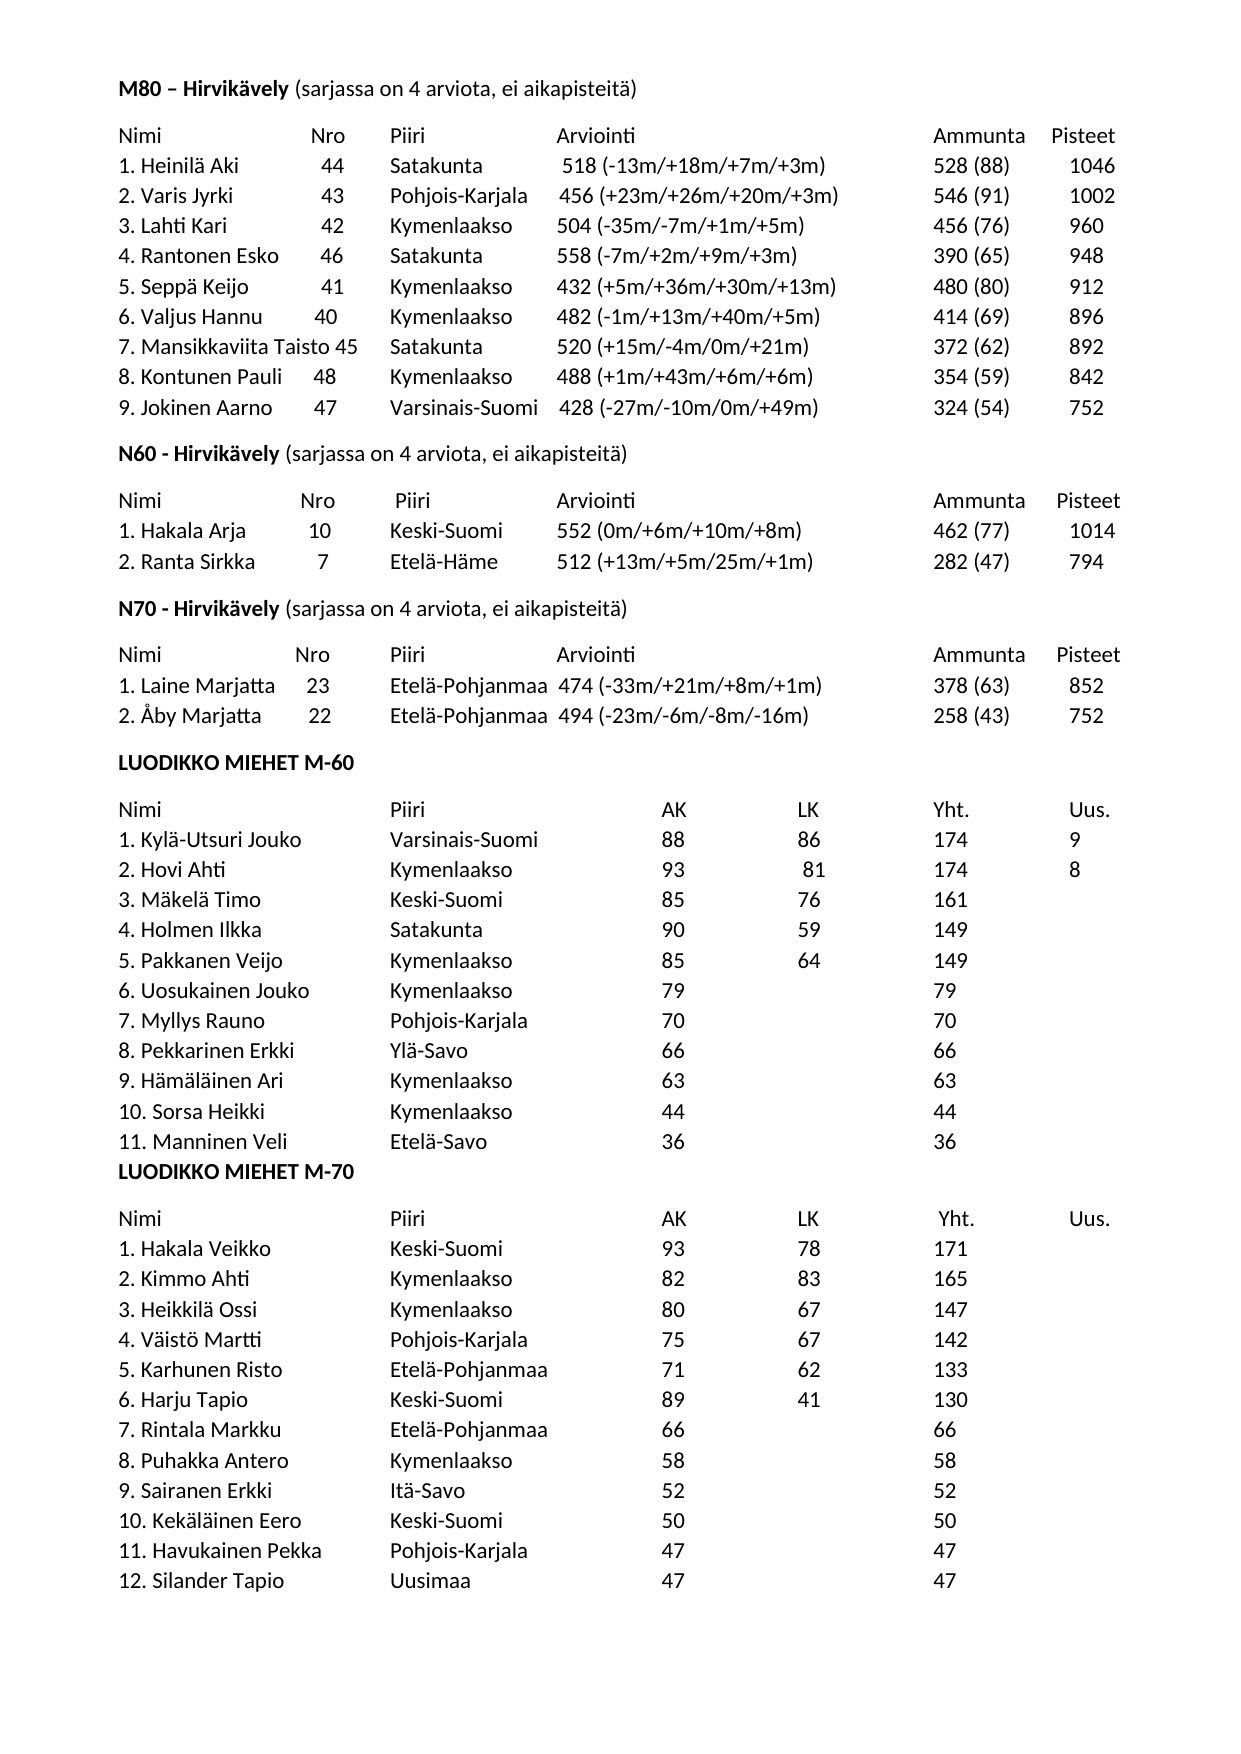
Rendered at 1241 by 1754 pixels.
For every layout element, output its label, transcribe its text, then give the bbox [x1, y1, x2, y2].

text Nimi Piiri AK LK Yht. Uus. 1. Kylä-Utsuri Jouko Varsinais-Suomi 88 86 174 9 2. Hovi Ahti Kymenlaakso 93 81 174 8 3. Mäkelä Timo Keski-Suomi 85 76 161 4. Holmen Ilkka Satakunta 90 59 149 5. Pakkanen Veijo Kymenlaakso 85 64 149 [118, 795, 1122, 974]
text 5. Karhunen Risto Etelä-Pohjanmaa 71 62 133 [118, 1355, 1122, 1383]
text 2. Kimmo Ahti Kymenlaakso 82 83 165 [118, 1264, 1122, 1292]
text M80 – Hirvikävely (sarjassa on 4 arviota, ei aikapisteitä) [118, 74, 1122, 102]
text 10. Kekäläinen Eero Keski-Suomi 50 50 [118, 1506, 1122, 1534]
text LUODIKKO MIEHET M-60 [118, 748, 1122, 776]
text LUODIKKO MIEHET M-70 [118, 1157, 1122, 1185]
text Nimi Nro Piiri Arviointi Ammunta Pisteet 1. Heinilä Aki 44 Satakunta 518 (-13m/+18m/+7m/+3m) 528 (88) 1046 2. Varis Jyrki 43 Pohjois-Karjala 456 (+23m/+26m/+20m/+3m) 546 (91) 1002 3. Lahti Kari 42 Kymenlaakso 504 (-35m/-7m/+1m/+5m) 456 (76) 960 4. Rantonen Esko 46 Satakunta 558 (-7m/+2m/+9m/+3m) 390 (65) 948 5. Seppä Keijo 41 Kymenlaakso 432 (+5m/+36m/+30m/+13m) 480 (80) 912 6. Valjus Hannu 40 Kymenlaakso 482 (-1m/+13m/+40m/+5m) 414 (69) 896 7. Mansikkaviita Taisto 45 Satakunta 520 (+15m/-4m/0m/+21m) 372 (62) 892 8. Kontunen Pauli 48 Kymenlaakso 488 (+1m/+43m/+6m/+6m) 354 (59) 842 9. Jokinen Aarno 47 Varsinais-Suomi 428 (-27m/-10m/0m/+49m) 324 (54) 752 [118, 121, 1122, 421]
text 7. Rintala Markku Etelä-Pohjanmaa 66 66 [118, 1416, 1122, 1443]
text 11. Havukainen Pekka Pohjois-Karjala 47 47 [118, 1536, 1122, 1564]
text 8. Puhakka Antero Kymenlaakso 58 58 [118, 1446, 1122, 1474]
text 10. Sorsa Heikki Kymenlaakso 44 44 [118, 1097, 1122, 1125]
text 9. Hämäläinen Ari Kymenlaakso 63 63 [118, 1067, 1122, 1094]
text N60 - Hirvikävely (sarjassa on 4 arviota, ei aikapisteitä) [118, 439, 1122, 467]
text 7. Myllys Rauno Pohjois-Karjala 70 70 [118, 1006, 1122, 1034]
text 9. Sairanen Erkki Itä-Savo 52 52 [118, 1476, 1122, 1504]
text 8. Pekkarinen Erkki Ylä-Savo 66 66 [118, 1036, 1122, 1064]
text 2. Ranta Sirkka 7 Etelä-Häme 512 (+13m/+5m/25m/+1m) 282 (47) 794 [118, 547, 1122, 575]
text 12. Silander Tapio Uusimaa 47 47 [118, 1567, 1122, 1594]
text N70 - Hirvikävely (sarjassa on 4 arviota, ei aikapisteitä) [118, 594, 1122, 622]
text 11. Manninen Veli Etelä-Savo 36 36 [118, 1127, 1122, 1155]
text 3. Heikkilä Ossi Kymenlaakso 80 67 147 [118, 1295, 1122, 1323]
text Nimi Nro Piiri Arviointi Ammunta Pisteet 1. Hakala Arja 10 Keski-Suomi 552 (0m/+6m/+10m/+8m) 462 (77) 1014 [118, 486, 1122, 544]
text 4. Väistö Martti Pohjois-Karjala 75 67 142 [118, 1325, 1122, 1353]
text 6. Uosukainen Jouko Kymenlaakso 79 79 [118, 976, 1122, 1004]
text Nimi Nro Piiri Arviointi Ammunta Pisteet 1. Laine Marjatta 23 Etelä-Pohjanmaa 474 (-33m/+21m/+8m/+1m) 378 (63) 852 2. Åby Marjatta 22 Etelä-Pohjanmaa 494 (-23m/-6m/-8m/-16m) 258 (43) 752 [118, 641, 1122, 729]
text 6. Harju Tapio Keski-Suomi 89 41 130 [118, 1385, 1122, 1413]
text Nimi Piiri AK LK Yht. Uus. 1. Hakala Veikko Keski-Suomi 93 78 171 [118, 1204, 1122, 1262]
